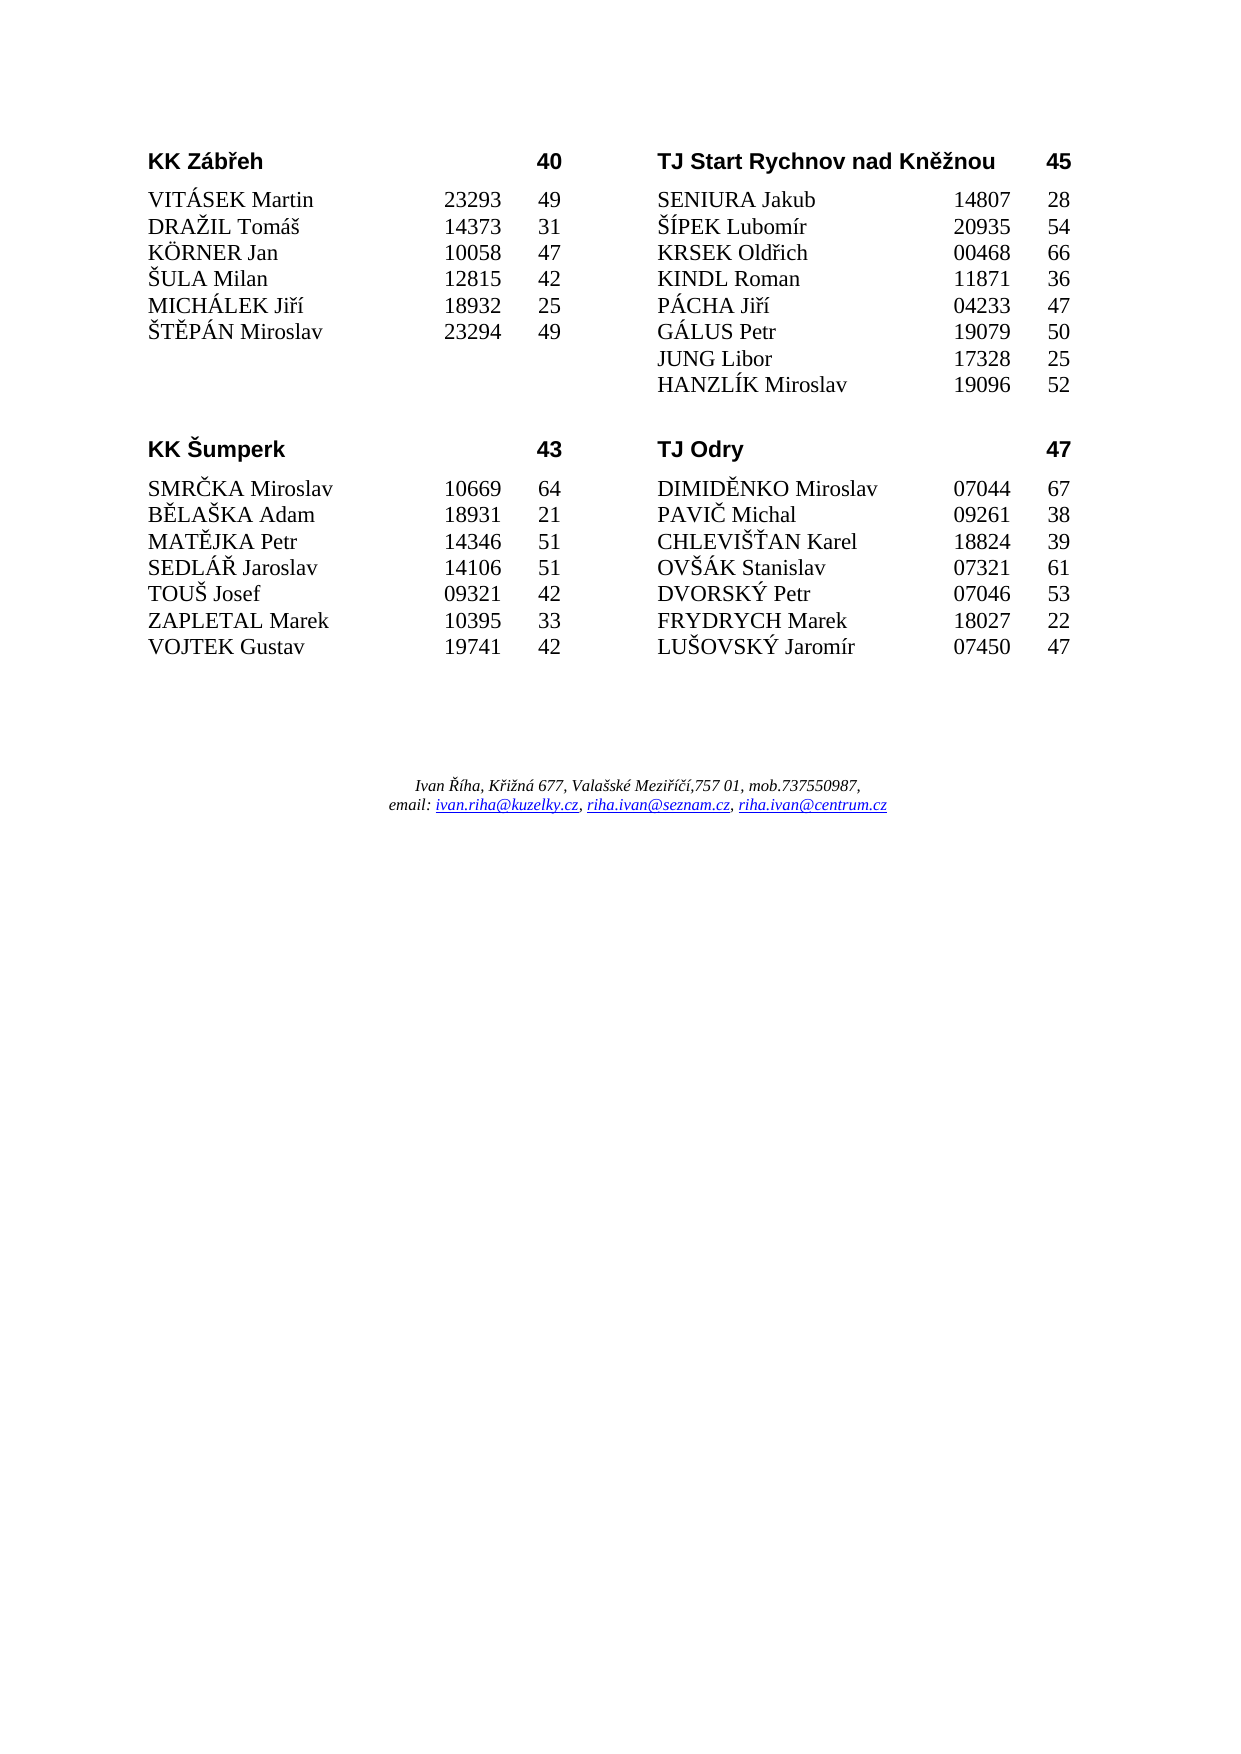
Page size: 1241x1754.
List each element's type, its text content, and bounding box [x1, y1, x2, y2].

text VOJTEK Gustav 19741 42 [148, 633, 583, 659]
text JUNG Libor 17328 25 [657, 344, 1093, 371]
text SENIURA Jakub 14807 28 [657, 186, 1093, 213]
text BĚLAŠKA Adam 18931 21 [148, 501, 583, 528]
text VITÁSEK Martin 23293 49 [148, 186, 583, 213]
text HANZLÍK Miroslav 19096 52 [657, 371, 1093, 397]
text DRAŽIL Tomáš 14373 31 [148, 213, 583, 239]
text TJ Odry 47 [657, 436, 1093, 462]
text DIMIDĚNKO Miroslav 07044 67 [657, 475, 1093, 501]
text KK Zábřeh 40 [148, 148, 583, 174]
text Ivan Říha, Křižná 677, Valašské Meziříčí,757 01, mob.737550987, [148, 776, 1093, 795]
text KINDL Roman 11871 36 [657, 266, 1093, 292]
text GÁLUS Petr 19079 50 [657, 318, 1093, 344]
text OVŠÁK Stanislav 07321 61 [657, 554, 1093, 580]
text DVORSKÝ Petr 07046 53 [657, 580, 1093, 607]
text ŠÍPEK Lubomír 20935 54 [657, 213, 1093, 239]
text FRYDRYCH Marek 18027 22 [657, 607, 1093, 633]
text ZAPLETAL Marek 10395 33 [148, 607, 583, 633]
text KÖRNER Jan 10058 47 [148, 239, 583, 266]
text PAVIČ Michal 09261 38 [657, 501, 1093, 528]
text MATĚJKA Petr 14346 51 [148, 528, 583, 554]
text MICHÁLEK Jiří 18932 25 [148, 292, 583, 318]
text email: ivan.riha@kuzelky.cz, riha.ivan@seznam.cz, riha.ivan@centrum.cz [148, 795, 1093, 814]
text SEDLÁŘ Jaroslav 14106 51 [148, 554, 583, 580]
text TJ Start Rychnov nad Kněžnou 45 [657, 148, 1093, 174]
text KRSEK Oldřich 00468 66 [657, 239, 1093, 266]
text SMRČKA Miroslav 10669 64 [148, 475, 583, 501]
text KK Šumperk 43 [148, 436, 583, 462]
text PÁCHA Jiří 04233 47 [657, 292, 1093, 318]
text CHLEVIŠŤAN Karel 18824 39 [657, 528, 1093, 554]
text TOUŠ Josef 09321 42 [148, 580, 583, 607]
text ŠTĚPÁN Miroslav 23294 49 [148, 318, 583, 344]
text LUŠOVSKÝ Jaromír 07450 47 [657, 633, 1093, 659]
text ŠULA Milan 12815 42 [148, 266, 583, 292]
